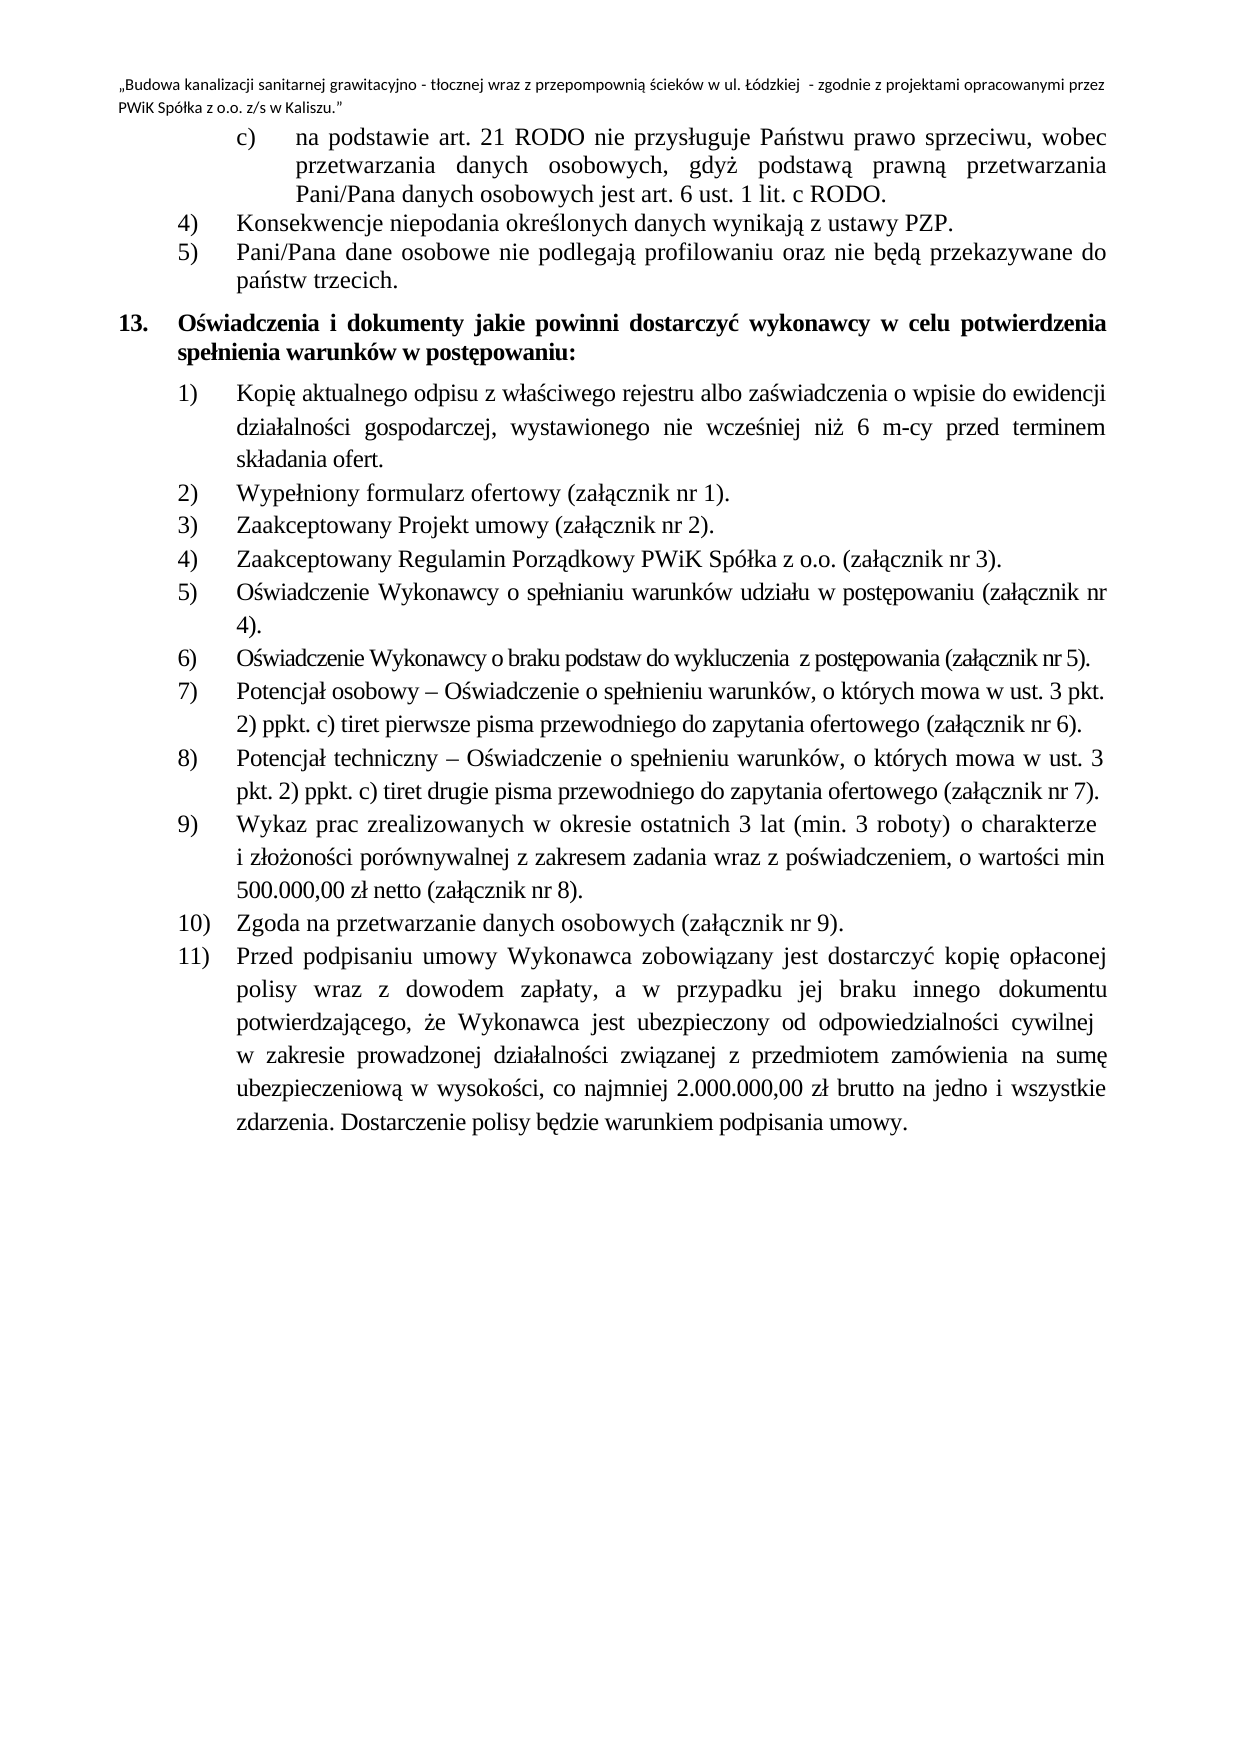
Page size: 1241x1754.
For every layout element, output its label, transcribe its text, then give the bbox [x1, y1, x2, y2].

list Pani/Pana dane osobowe nie podlegają profilowaniu oraz nie będą przekazywane do państw trzecich. [177, 237, 1107, 294]
list Zgoda na przetwarzanie danych osobowych (załącznik nr 9). [177, 908, 1107, 937]
list Zaakceptowany Regulamin Porządkowy PWiK Spółka z o.o. (załącznik nr 3). [177, 544, 1107, 572]
list Wykaz prac zrealizowanych w okresie ostatnich 3 lat (min. 3 roboty) o charakterze i złożoności porównywalnej z zakresem zadania wraz z poświadczeniem, o wartości min 500.000,00 zł netto (załącznik nr 8). [177, 809, 1106, 904]
list Przed podpisaniu umowy Wykonawca zobowiązany jest dostarczyć kopię opłaconej polisy wraz z dowodem zapłaty, a w przypadku jej braku innego dokumentu potwierdzającego, że Wykonawca jest ubezpieczony od odpowiedzialności cywilnej w zakresie prowadzonej działalności związanej z przedmiotem zamówienia na sumę ubezpieczeniową w wysokości, co najmniej 2.000.000,00 zł brutto na jedno i wszystkie zdarzenia. Dostarczenie polisy będzie warunkiem podpisania umowy. [177, 941, 1107, 1135]
list Potencjał techniczny – Oświadczenie o spełnieniu warunków, o których mowa w ust. 3 pkt. 2) ppkt. c) tiret drugie pisma przewodniego do zapytania ofertowego (załącznik nr 7). [177, 743, 1106, 804]
list na podstawie art. 21 RODO nie przysługuje Państwu prawo sprzeciwu, wobec przetwarzania danych osobowych, gdyż podstawą prawną przetwarzania Pani/Pana danych osobowych jest art. 6 ust. 1 lit. c RODO. [236, 122, 1107, 208]
list Oświadczenie Wykonawcy o braku podstaw do wykluczenia z postępowania (załącznik nr 5). [177, 643, 1107, 671]
list Kopię aktualnego odpisu z właściwego rejestru albo zaświadczenia o wpisie do ewidencji działalności gospodarczej, wystawionego nie wcześniej niż 6 m-cy przed terminem składania ofert. [177, 378, 1106, 473]
list Oświadczenie Wykonawcy o spełnianiu warunków udziału w postępowaniu (załącznik nr 4). [177, 577, 1107, 638]
list Konsekwencje niepodania określonych danych wynikają z ustawy PZP. [177, 208, 1107, 237]
list Wypełniony formularz ofertowy (załącznik nr 1). [177, 478, 1107, 506]
list Oświadczenia i dokumenty jakie powinni dostarczyć wykonawcy w celu potwierdzenia spełnienia warunków w postępowaniu: [118, 308, 1107, 366]
list Potencjał osobowy – Oświadczenie o spełnieniu warunków, o których mowa w ust. 3 pkt. 2) ppkt. c) tiret pierwsze pisma przewodniego do zapytania ofertowego (załącznik nr 6). [177, 676, 1106, 738]
list Zaakceptowany Projekt umowy (załącznik nr 2). [177, 511, 1107, 539]
